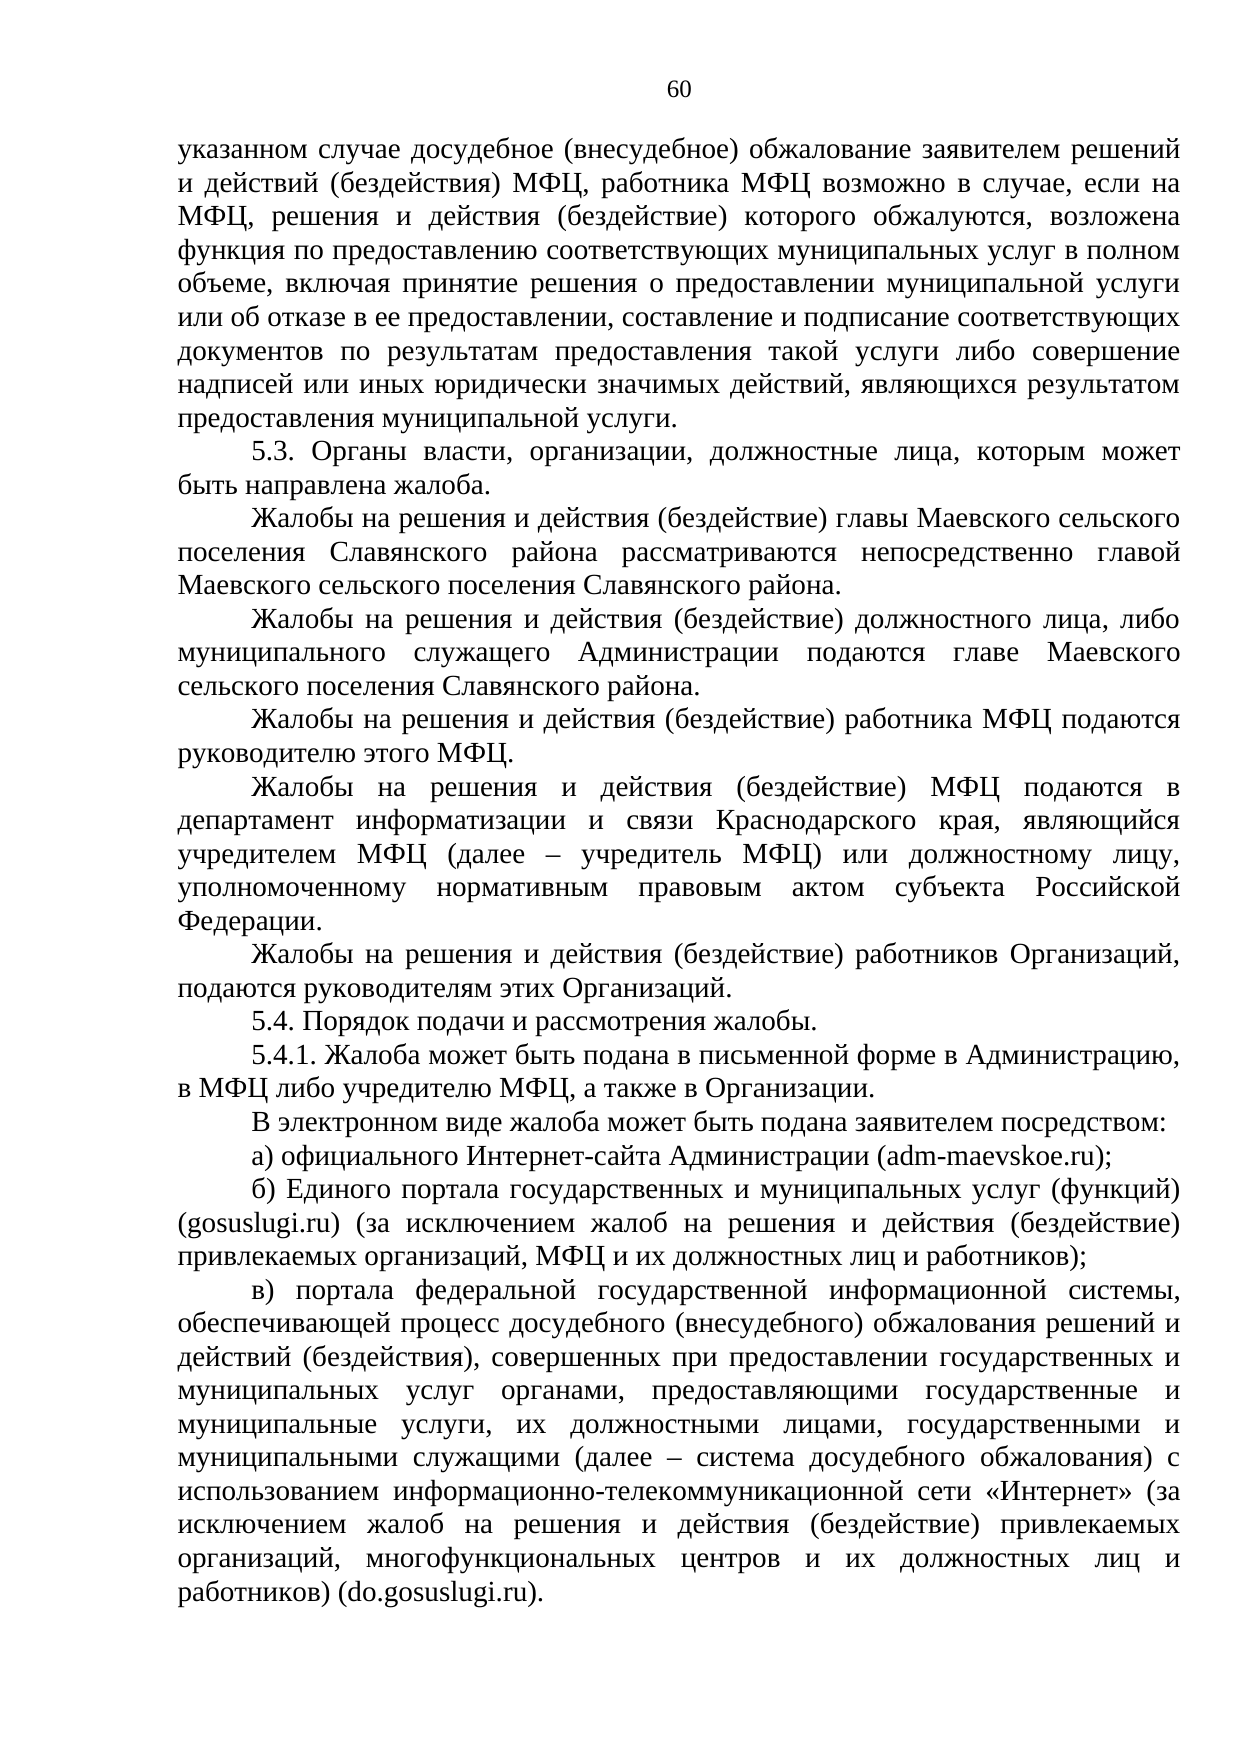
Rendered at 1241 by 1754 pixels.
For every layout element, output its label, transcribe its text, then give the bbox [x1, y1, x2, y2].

text Жалобы на решения и действия (бездействие) работника МФЦ подаются руководителю этого МФЦ. [177, 702, 1181, 769]
text в) портала федеральной государственной информационной системы, обеспечивающей процесс досудебного (внесудебного) обжалования решений и действий (бездействия), совершенных при предоставлении государственных и муниципальных услуг органами, предоставляющими государственные и муниципальные услуги, их должностными лицами, государственными и муниципальными служащими (далее – система досудебного обжалования) с использованием информационно-телекоммуникационной сети «Интернет» (за исключением жалоб на решения и действия (бездействие) привлекаемых организаций, многофункциональных центров и их должностных лиц и работников) (do.gosuslugi.ru). [177, 1272, 1181, 1607]
text 5.3. Органы власти, организации, должностные лица, которым может быть направлена жалоба. [177, 433, 1181, 500]
text Жалобы на решения и действия (бездействие) МФЦ подаются в департамент информатизации и связи Краснодарского края, являющийся учредителем МФЦ (далее – учредитель МФЦ) или должностному лицу, уполномоченному нормативным правовым актом субъекта Российской Федерации. [177, 769, 1181, 936]
text 5.4.1. Жалоба может быть подана в письменной форме в Администрацию, в МФЦ либо учредителю МФЦ, а также в Организации. [177, 1037, 1181, 1104]
text Жалобы на решения и действия (бездействие) работников Организаций, подаются руководителям этих Организаций. [177, 936, 1181, 1003]
text В электронном виде жалоба может быть подана заявителем посредством: [177, 1104, 1181, 1138]
text а) официального Интернет-сайта Администрации (adm-maevskoe.ru); [177, 1138, 1181, 1171]
text Жалобы на решения и действия (бездействие) главы Маевского сельского поселения Славянского района рассматриваются непосредственно главой Маевского сельского поселения Славянского района. [177, 500, 1181, 601]
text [177, 131, 1181, 433]
text 5.4. Порядок подачи и рассмотрения жалобы. [177, 1003, 1181, 1037]
text Жалобы на решения и действия (бездействие) должностного лица, либо муниципального служащего Администрации подаются главе Маевского сельского поселения Славянского района. [177, 601, 1181, 702]
text б) Единого портала государственных и муниципальных услуг (функций) (gosuslugi.ru) (за исключением жалоб на решения и действия (бездействие) привлекаемых организаций, МФЦ и их должностных лиц и работников); [177, 1171, 1181, 1272]
